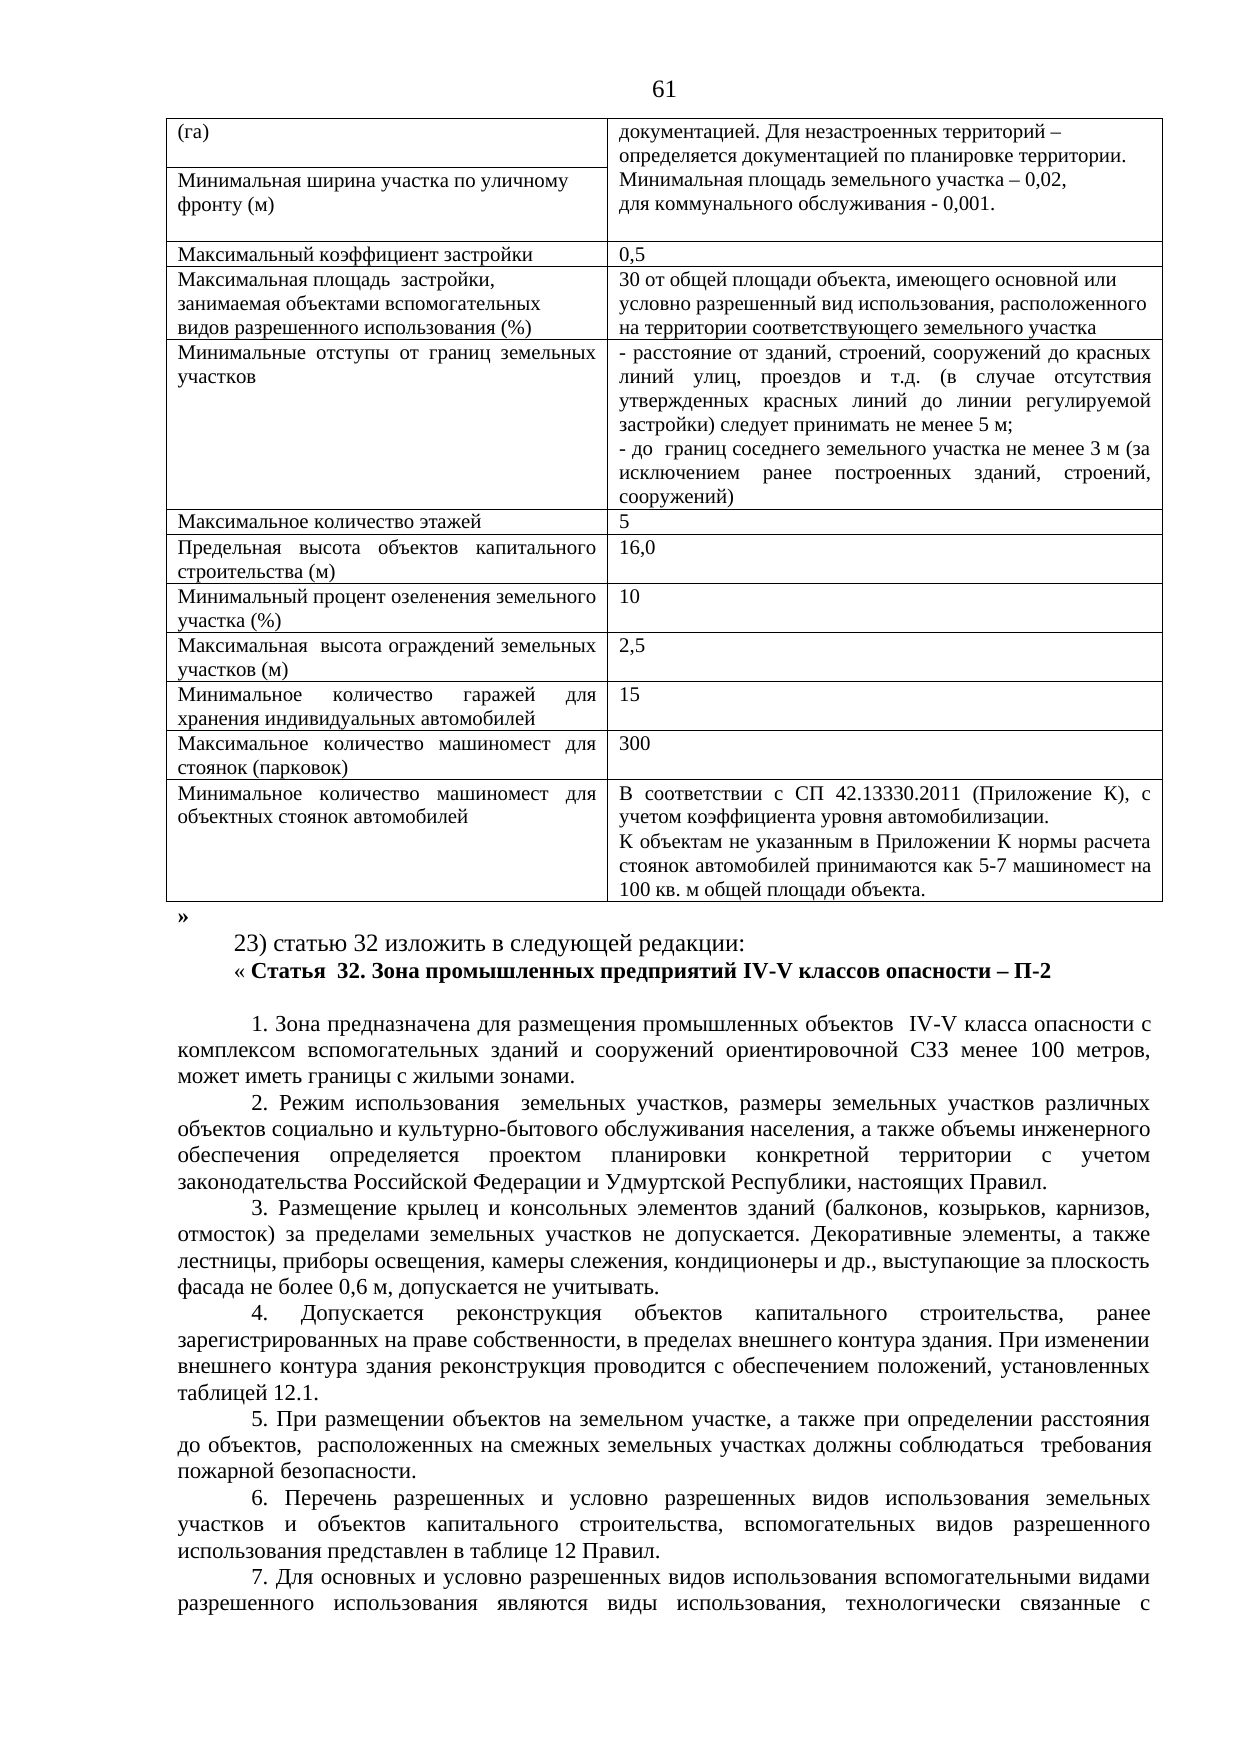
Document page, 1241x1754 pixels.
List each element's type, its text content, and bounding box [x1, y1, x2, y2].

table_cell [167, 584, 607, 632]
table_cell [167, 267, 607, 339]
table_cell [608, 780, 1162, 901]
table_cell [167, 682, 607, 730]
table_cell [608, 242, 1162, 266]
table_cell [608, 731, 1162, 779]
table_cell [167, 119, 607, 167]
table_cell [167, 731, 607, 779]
text 3. Размещение крылец и консольных элементов зданий (балконов, козырьков, карнизов, отмосток) за пределами земельных участков не допускается. Декоративные элементы, а также лестницы, приборы освещения, камеры слежения, кондиционеры и др., выступающие за плоскость фасада не более , допускается не учитывать. [177, 1194, 1152, 1299]
text 2. Режим использования земельных участков, размеры земельных участков различных объектов социально и культурно-бытового обслуживания населения, а также объемы инженерного обеспечения определяется проектом планировки конкретной территории с учетом законодательства Российской Федерации и Удмуртской Республики, настоящих Правил. [177, 1089, 1152, 1194]
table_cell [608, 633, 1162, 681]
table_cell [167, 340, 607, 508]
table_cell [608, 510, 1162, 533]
text « Статья 32. Зона промышленных предприятий IV-V классов опасности – П-2 [177, 957, 1152, 983]
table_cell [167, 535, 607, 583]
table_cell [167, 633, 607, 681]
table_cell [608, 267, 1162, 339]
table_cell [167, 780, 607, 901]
text 23) статью 32 изложить в следующей редакции: [177, 928, 1152, 957]
text 6. Перечень разрешенных и условно разрешенных видов использования земельных участков и объектов капитального строительства, вспомогательных видов разрешенного использования представлен в таблице 12 Правил. [177, 1484, 1152, 1563]
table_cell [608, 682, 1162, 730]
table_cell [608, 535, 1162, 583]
text 4. Допускается реконструкция объектов капитального строительства, ранее зарегистрированных на праве собственности, в пределах внешнего контура здания. При изменении внешнего контура здания реконструкция проводится с обеспечением положений, установленных таблицей 12.1. [177, 1299, 1152, 1405]
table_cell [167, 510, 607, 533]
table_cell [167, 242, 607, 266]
text 1. Зона предназначена для размещения промышленных объектов IV-V класса опасности с комплексом вспомогательных зданий и сооружений ориентировочной СЗЗ менее , может иметь границы с жилыми зонами. [177, 1009, 1152, 1089]
text 5. При размещении объектов на земельном участке, а также при определении расстояния до объектов, расположенных на смежных земельных участках должны соблюдаться требования пожарной безопасности. [177, 1405, 1152, 1484]
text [177, 1563, 1152, 1616]
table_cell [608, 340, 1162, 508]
text » [177, 902, 1152, 928]
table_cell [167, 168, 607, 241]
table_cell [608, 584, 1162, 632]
